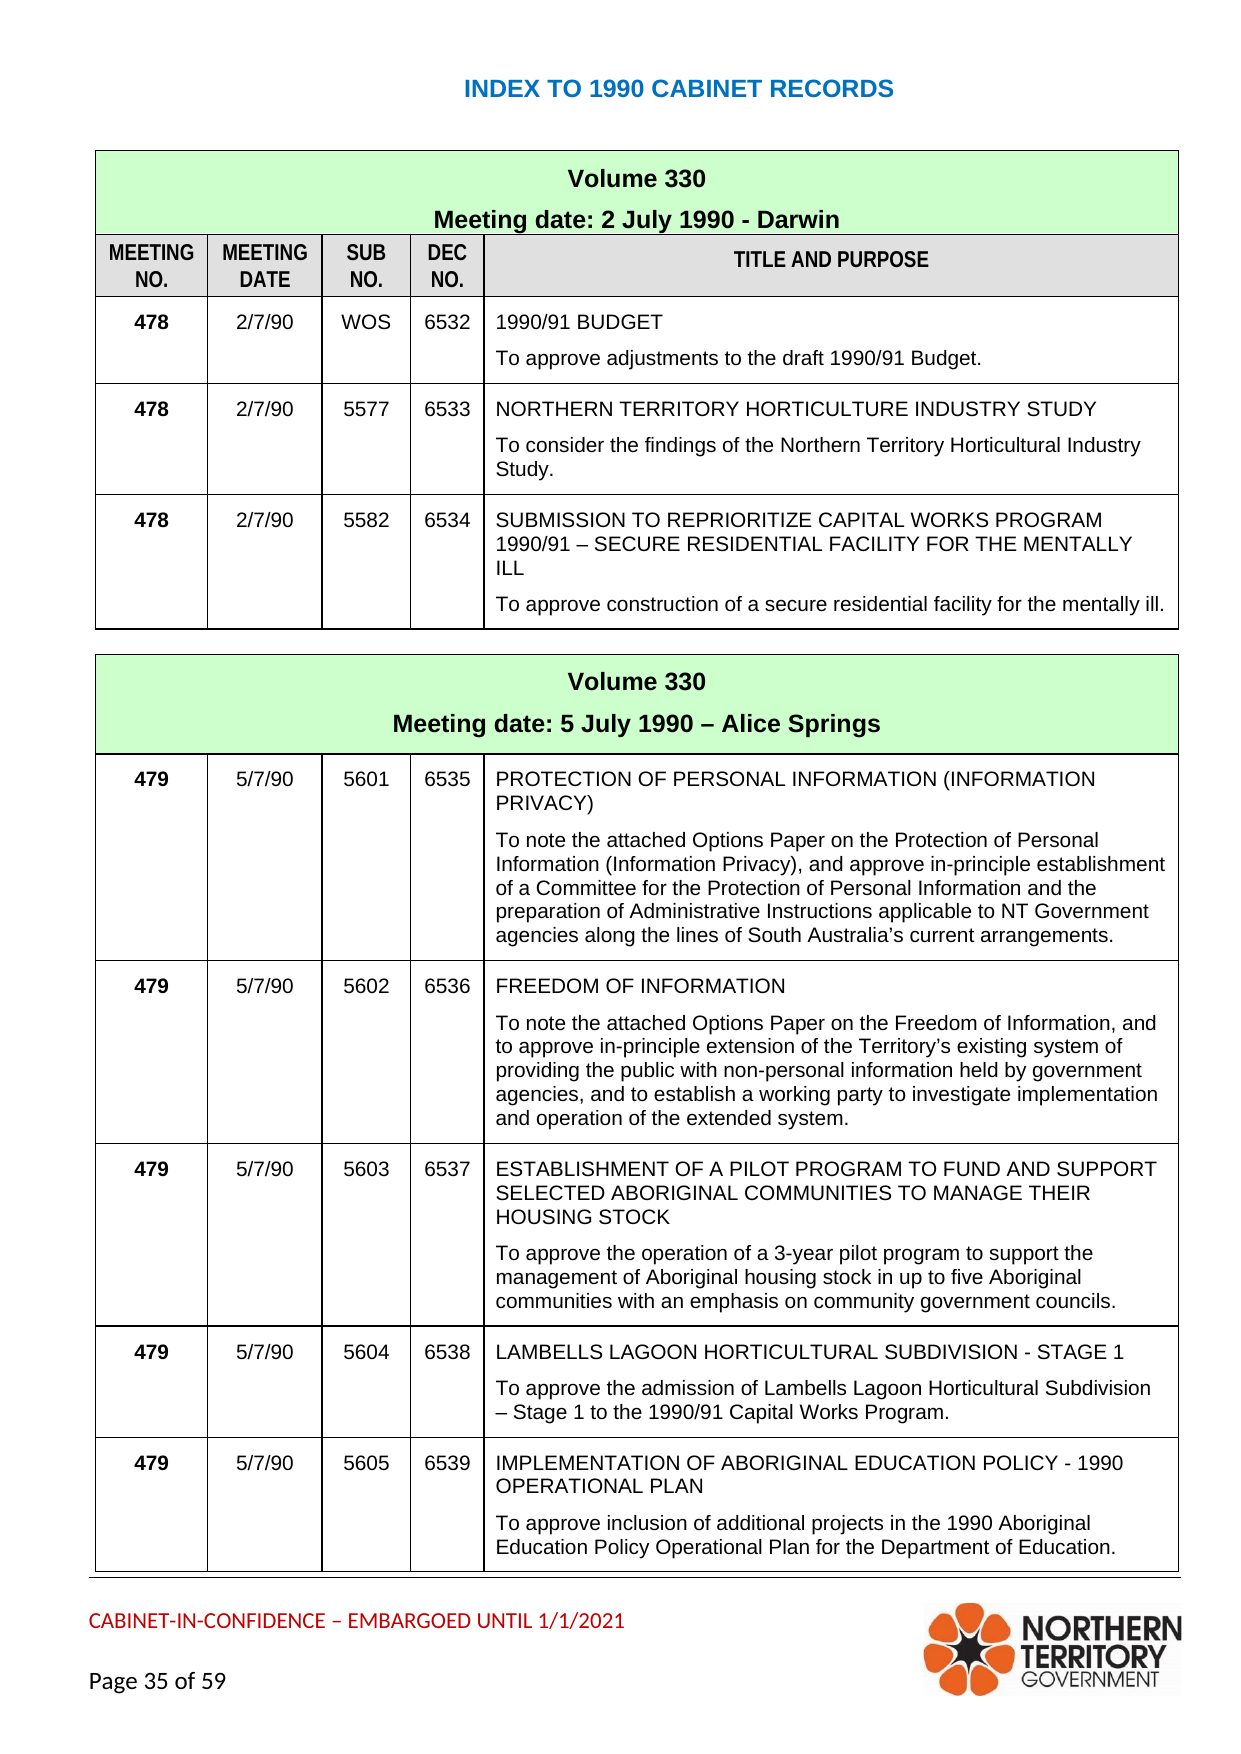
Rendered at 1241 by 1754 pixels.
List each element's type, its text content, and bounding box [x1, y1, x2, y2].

table_cell TITLE AND PURPOSE [485, 235, 1178, 296]
table_cell SUBMISSION TO REPRIORITIZE CAPITAL WORKS PROGRAM 1990/91 – SECURE RESIDENTIAL FACILITY FOR THE MENTALLY ILL To approve construction of a secure residential facility for the mentally ill. [485, 495, 1178, 628]
table_cell 5577 [323, 384, 410, 493]
table_cell 1990/91 BUDGET To approve adjustments to the draft 1990/91 Budget. [485, 297, 1178, 382]
table_cell SUB NO. [323, 235, 410, 296]
table_cell 6534 [411, 495, 483, 628]
table_cell 5/7/90 [208, 1438, 321, 1571]
table_cell 5604 [323, 1327, 410, 1436]
table_header Volume 330 Meeting date: 2 July 1990 - Darwin [96, 151, 1178, 233]
table_cell 5/7/90 [208, 961, 321, 1143]
table_cell 2/7/90 [208, 495, 321, 628]
table_cell 478 [96, 297, 207, 382]
table_cell 6533 [411, 384, 483, 493]
table_cell 2/7/90 [208, 297, 321, 382]
table_cell 2/7/90 [208, 384, 321, 493]
table_header Volume 330 Meeting date: 5 July 1990 – Alice Springs [96, 655, 1178, 753]
table_cell 479 [96, 755, 207, 960]
table_cell MEETING DATE [208, 235, 321, 296]
table_cell 5582 [323, 495, 410, 628]
table_cell 478 [96, 384, 207, 493]
table_cell 5605 [323, 1438, 410, 1571]
table_cell 479 [96, 1144, 207, 1325]
table_cell FREEDOM OF INFORMATION To note the attached Options Paper on the Freedom of Information, and to approve in-principle extension of the Territory’s existing system of providing the public with non-personal information held by government agencies, and to establish a working party to investigate implementation and operation of the extended system. [485, 961, 1178, 1143]
table_cell 6535 [411, 755, 483, 960]
table_cell MEETING NO. [96, 235, 207, 296]
table_cell 5/7/90 [208, 1327, 321, 1436]
table_cell 6538 [411, 1327, 483, 1436]
table_cell 6532 [411, 297, 483, 382]
table_cell LAMBELLS LAGOON HORTICULTURAL SUBDIVISION - STAGE 1 To approve the admission of Lambells Lagoon Horticultural Subdivision – Stage 1 to the 1990/91 Capital Works Program. [485, 1327, 1178, 1436]
table_cell 5603 [323, 1144, 410, 1325]
table_cell 5602 [323, 961, 410, 1143]
table_cell NORTHERN TERRITORY HORTICULTURE INDUSTRY STUDY To consider the findings of the Northern Territory Horticultural Industry Study. [485, 384, 1178, 493]
table_cell 479 [96, 961, 207, 1143]
table_cell 479 [96, 1438, 207, 1571]
table_cell DEC NO. [411, 235, 483, 296]
table_cell ESTABLISHMENT OF A PILOT PROGRAM TO FUND AND SUPPORT SELECTED ABORIGINAL COMMUNITIES TO MANAGE THEIR HOUSING STOCK To approve the operation of a 3-year pilot program to support the management of Aboriginal housing stock in up to five Aboriginal communities with an emphasis on community government councils. [485, 1144, 1178, 1325]
table_cell 5/7/90 [208, 755, 321, 960]
table_cell 5601 [323, 755, 410, 960]
picture [923, 1603, 1182, 1696]
table_cell PROTECTION OF PERSONAL INFORMATION (INFORMATION PRIVACY) To note the attached Options Paper on the Protection of Personal Information (Information Privacy), and approve in-principle establishment of a Committee for the Protection of Personal Information and the preparation of Administrative Instructions applicable to NT Government agencies along the lines of South Australia’s current arrangements. [485, 755, 1178, 960]
table_cell 6539 [411, 1438, 483, 1571]
table_cell 6537 [411, 1144, 483, 1325]
table_cell 6536 [411, 961, 483, 1143]
table_cell 478 [96, 495, 207, 628]
table_cell IMPLEMENTATION OF ABORIGINAL EDUCATION POLICY - 1990 OPERATIONAL PLAN To approve inclusion of additional projects in the 1990 Aboriginal Education Policy Operational Plan for the Department of Education. [485, 1438, 1178, 1571]
table_cell WOS [323, 297, 410, 382]
table_cell 479 [96, 1327, 207, 1436]
table_cell 5/7/90 [208, 1144, 321, 1325]
